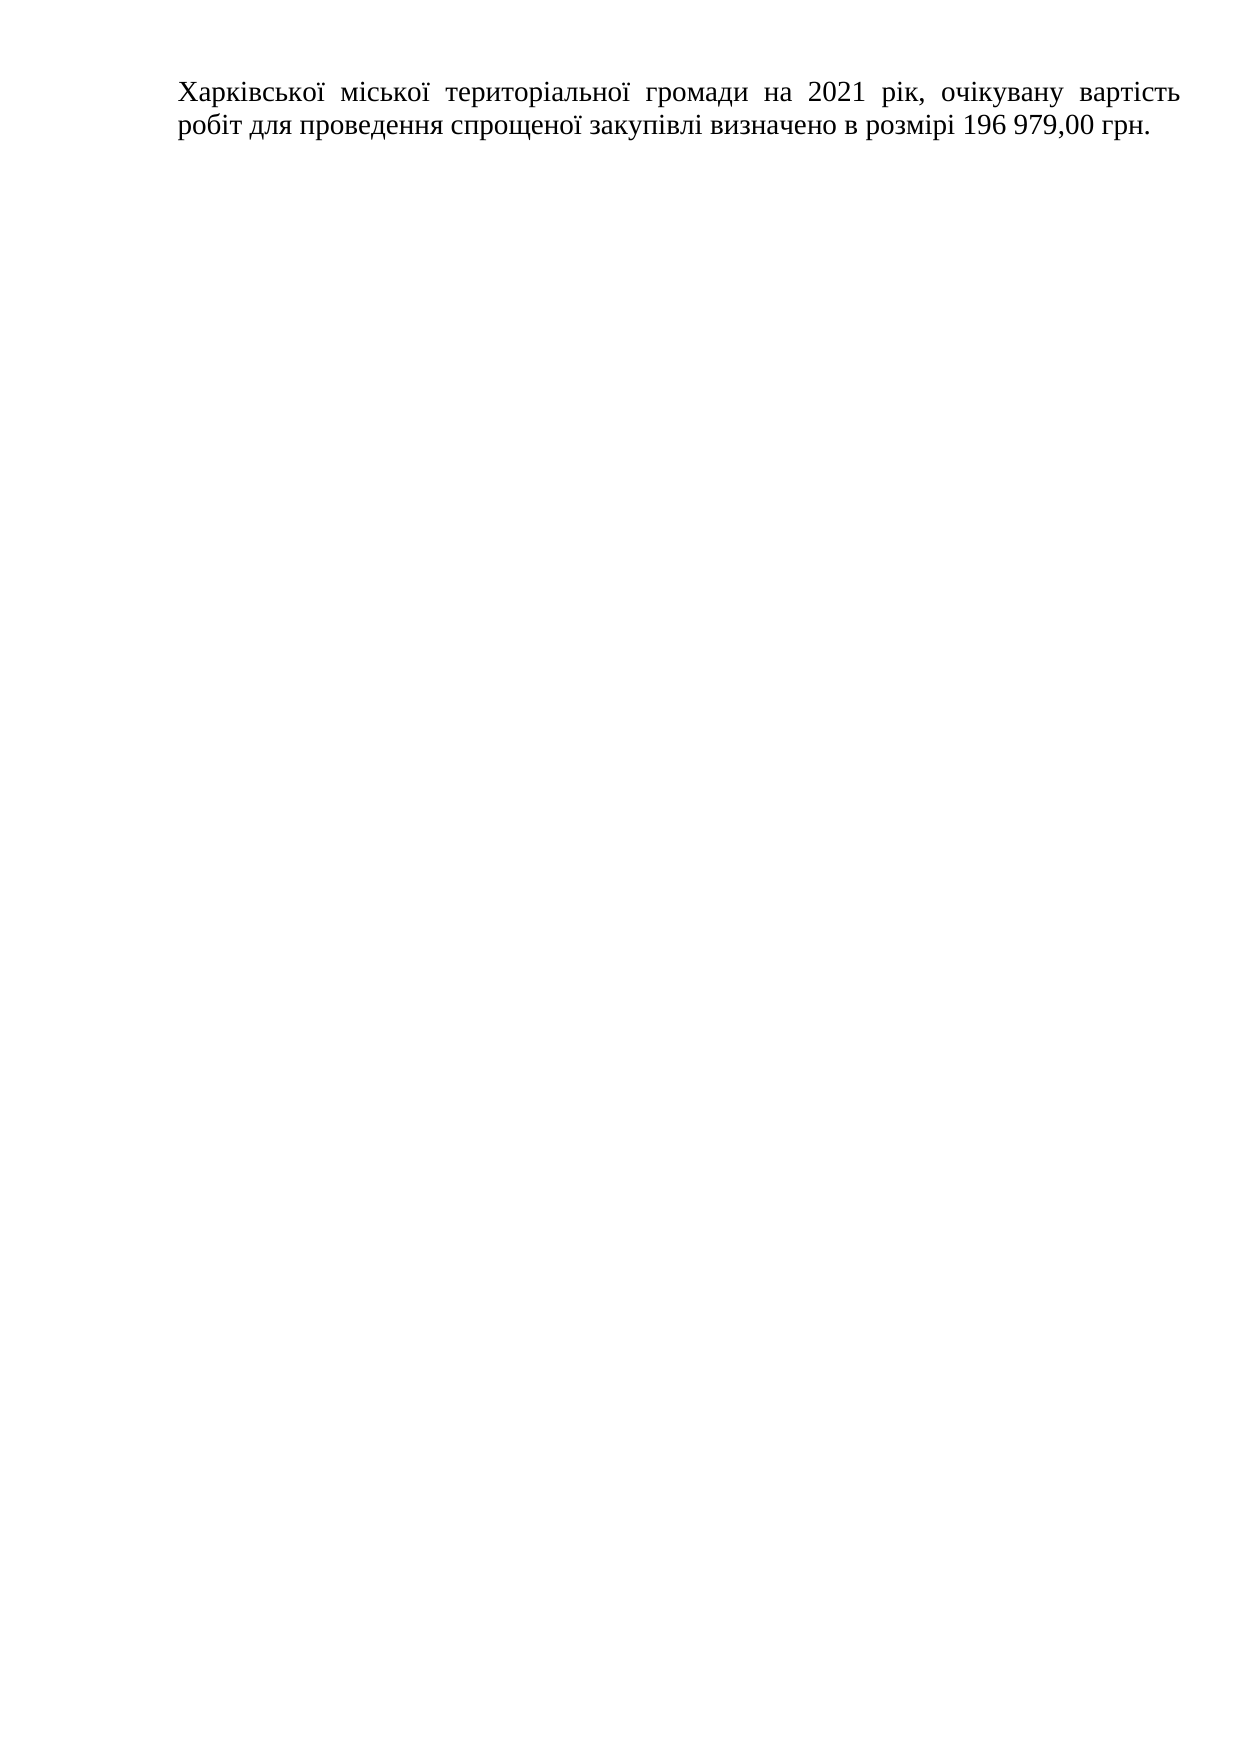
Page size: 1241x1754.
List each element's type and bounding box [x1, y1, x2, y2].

text [177, 74, 1181, 141]
